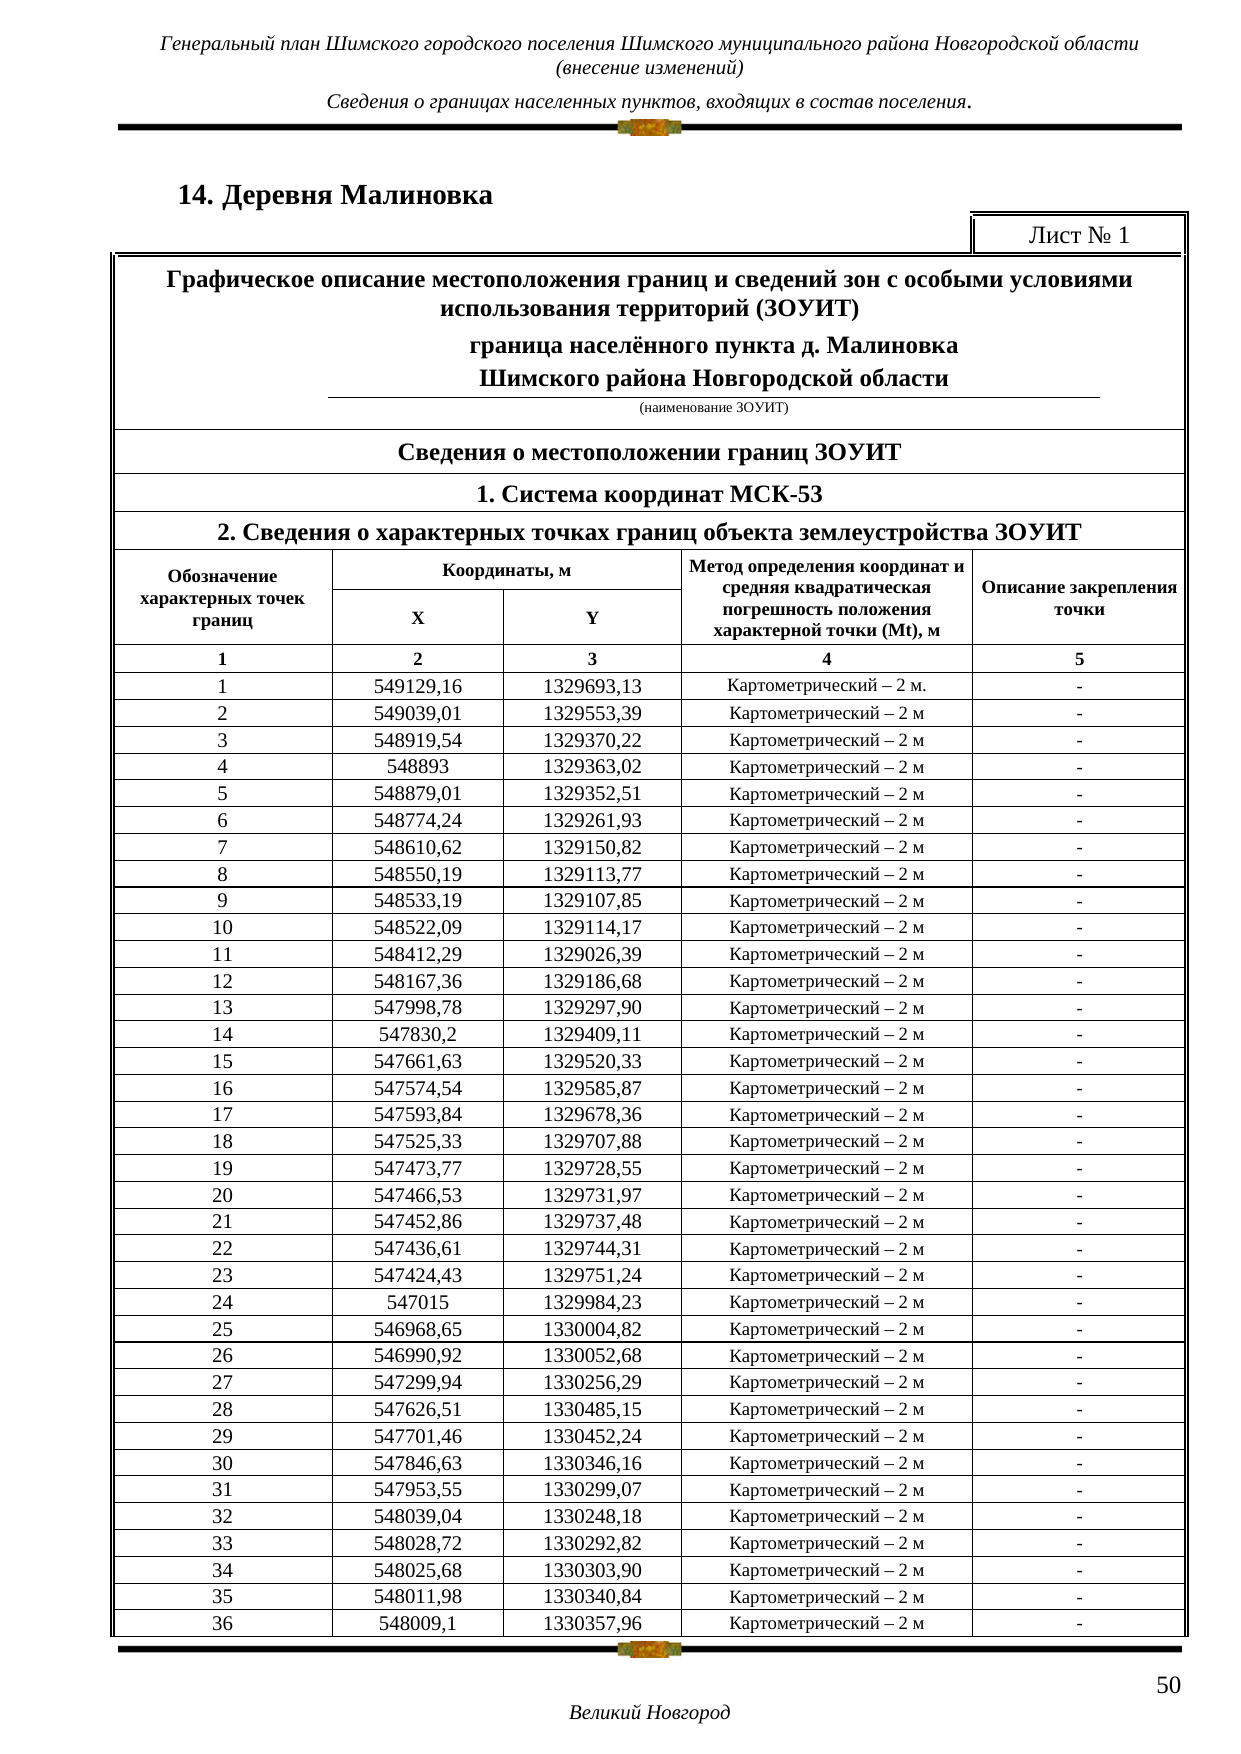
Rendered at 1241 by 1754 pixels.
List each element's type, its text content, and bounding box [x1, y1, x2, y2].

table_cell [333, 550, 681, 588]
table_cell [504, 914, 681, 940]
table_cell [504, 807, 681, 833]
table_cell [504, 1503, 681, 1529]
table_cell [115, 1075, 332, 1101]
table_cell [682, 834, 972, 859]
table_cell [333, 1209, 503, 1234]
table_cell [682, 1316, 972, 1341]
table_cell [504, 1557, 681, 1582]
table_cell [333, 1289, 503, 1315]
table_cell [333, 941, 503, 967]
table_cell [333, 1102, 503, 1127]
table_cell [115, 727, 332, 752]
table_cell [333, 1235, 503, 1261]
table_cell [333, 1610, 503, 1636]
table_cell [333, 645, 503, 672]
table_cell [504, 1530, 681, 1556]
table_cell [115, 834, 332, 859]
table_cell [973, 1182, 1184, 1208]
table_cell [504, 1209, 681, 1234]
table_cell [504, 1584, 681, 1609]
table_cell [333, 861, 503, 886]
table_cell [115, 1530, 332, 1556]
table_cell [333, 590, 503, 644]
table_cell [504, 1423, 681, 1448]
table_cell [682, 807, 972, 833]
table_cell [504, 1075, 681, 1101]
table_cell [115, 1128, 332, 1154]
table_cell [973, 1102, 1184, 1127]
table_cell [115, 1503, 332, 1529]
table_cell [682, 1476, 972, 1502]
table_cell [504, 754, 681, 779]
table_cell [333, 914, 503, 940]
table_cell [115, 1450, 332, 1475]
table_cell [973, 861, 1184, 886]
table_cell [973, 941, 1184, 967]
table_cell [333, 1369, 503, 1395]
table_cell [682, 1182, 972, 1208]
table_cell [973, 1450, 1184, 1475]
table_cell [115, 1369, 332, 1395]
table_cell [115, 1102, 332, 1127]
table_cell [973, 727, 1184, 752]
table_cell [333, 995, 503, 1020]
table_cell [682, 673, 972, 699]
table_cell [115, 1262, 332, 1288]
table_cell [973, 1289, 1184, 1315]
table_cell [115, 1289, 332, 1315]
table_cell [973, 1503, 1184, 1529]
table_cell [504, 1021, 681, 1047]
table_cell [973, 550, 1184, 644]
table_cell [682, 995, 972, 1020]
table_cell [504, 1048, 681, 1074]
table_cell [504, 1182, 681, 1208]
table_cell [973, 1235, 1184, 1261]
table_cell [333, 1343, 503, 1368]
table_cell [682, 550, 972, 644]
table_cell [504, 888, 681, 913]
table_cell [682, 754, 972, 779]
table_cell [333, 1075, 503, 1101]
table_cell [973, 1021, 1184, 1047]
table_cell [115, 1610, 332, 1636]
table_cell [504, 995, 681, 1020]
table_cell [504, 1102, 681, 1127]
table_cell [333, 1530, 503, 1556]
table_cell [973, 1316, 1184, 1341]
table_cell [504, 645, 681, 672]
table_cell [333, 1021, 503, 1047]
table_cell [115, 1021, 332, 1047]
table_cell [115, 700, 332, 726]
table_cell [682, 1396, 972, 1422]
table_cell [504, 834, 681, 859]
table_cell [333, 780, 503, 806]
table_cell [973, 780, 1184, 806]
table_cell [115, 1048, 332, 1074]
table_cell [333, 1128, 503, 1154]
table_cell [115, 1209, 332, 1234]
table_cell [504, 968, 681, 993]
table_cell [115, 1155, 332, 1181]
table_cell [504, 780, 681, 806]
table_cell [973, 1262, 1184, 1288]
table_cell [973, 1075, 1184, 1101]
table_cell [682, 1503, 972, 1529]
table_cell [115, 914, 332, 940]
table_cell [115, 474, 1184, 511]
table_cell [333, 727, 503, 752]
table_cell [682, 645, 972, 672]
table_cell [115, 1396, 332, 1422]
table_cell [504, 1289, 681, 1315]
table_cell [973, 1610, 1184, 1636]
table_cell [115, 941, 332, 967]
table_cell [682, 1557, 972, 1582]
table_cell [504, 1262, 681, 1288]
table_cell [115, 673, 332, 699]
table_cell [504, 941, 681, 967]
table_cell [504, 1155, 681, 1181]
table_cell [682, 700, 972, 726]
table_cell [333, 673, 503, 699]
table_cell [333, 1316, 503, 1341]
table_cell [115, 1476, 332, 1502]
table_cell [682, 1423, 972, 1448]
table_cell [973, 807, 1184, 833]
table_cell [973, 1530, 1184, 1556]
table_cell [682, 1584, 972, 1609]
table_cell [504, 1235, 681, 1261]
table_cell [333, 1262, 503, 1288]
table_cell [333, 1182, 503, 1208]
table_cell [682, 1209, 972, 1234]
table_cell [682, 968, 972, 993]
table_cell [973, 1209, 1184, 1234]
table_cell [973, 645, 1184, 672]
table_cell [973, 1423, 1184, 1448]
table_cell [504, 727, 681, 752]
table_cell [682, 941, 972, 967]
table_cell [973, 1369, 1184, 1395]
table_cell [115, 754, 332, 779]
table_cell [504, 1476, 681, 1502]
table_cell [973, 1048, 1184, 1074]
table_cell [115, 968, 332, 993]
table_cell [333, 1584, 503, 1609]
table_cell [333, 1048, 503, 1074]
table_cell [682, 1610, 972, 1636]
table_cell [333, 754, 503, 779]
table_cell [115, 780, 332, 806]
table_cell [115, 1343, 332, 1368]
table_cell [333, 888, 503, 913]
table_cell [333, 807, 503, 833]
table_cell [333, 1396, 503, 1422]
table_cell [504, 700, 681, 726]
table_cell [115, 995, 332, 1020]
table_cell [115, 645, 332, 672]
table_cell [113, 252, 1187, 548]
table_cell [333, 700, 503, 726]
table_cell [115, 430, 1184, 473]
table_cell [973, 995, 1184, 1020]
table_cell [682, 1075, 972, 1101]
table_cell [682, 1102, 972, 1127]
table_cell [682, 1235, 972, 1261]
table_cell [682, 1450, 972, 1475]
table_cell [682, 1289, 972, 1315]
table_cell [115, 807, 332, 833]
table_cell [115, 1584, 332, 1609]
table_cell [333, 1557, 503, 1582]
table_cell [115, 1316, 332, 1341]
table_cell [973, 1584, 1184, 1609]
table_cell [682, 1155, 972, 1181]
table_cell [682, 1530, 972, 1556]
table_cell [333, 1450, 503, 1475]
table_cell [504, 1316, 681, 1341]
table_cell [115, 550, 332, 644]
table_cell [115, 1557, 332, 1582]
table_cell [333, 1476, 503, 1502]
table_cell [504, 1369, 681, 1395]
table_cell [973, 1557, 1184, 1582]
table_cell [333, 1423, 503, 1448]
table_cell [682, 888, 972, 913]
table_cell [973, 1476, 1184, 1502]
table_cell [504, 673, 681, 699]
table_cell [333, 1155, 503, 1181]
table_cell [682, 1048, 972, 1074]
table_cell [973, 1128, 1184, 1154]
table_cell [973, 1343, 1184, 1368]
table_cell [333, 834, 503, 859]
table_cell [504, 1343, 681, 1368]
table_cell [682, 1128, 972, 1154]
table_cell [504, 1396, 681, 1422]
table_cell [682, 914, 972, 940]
picture [118, 1641, 1182, 1658]
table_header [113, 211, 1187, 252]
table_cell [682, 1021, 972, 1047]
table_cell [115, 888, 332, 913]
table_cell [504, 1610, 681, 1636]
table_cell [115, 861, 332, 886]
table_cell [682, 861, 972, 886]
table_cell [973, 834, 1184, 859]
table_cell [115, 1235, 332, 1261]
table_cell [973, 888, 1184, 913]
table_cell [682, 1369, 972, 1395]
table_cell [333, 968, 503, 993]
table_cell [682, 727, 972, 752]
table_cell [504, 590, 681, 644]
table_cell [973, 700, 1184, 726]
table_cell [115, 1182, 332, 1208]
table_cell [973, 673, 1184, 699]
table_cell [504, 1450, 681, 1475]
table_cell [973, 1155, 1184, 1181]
picture [118, 119, 1182, 136]
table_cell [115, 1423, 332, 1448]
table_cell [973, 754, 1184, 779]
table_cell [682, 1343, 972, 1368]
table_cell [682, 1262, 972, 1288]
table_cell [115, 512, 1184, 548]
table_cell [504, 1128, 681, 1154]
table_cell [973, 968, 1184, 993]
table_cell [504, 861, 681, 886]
subtitle Деревня Малиновка [177, 177, 1181, 211]
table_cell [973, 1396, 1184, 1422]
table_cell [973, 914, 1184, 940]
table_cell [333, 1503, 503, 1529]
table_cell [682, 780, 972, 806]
